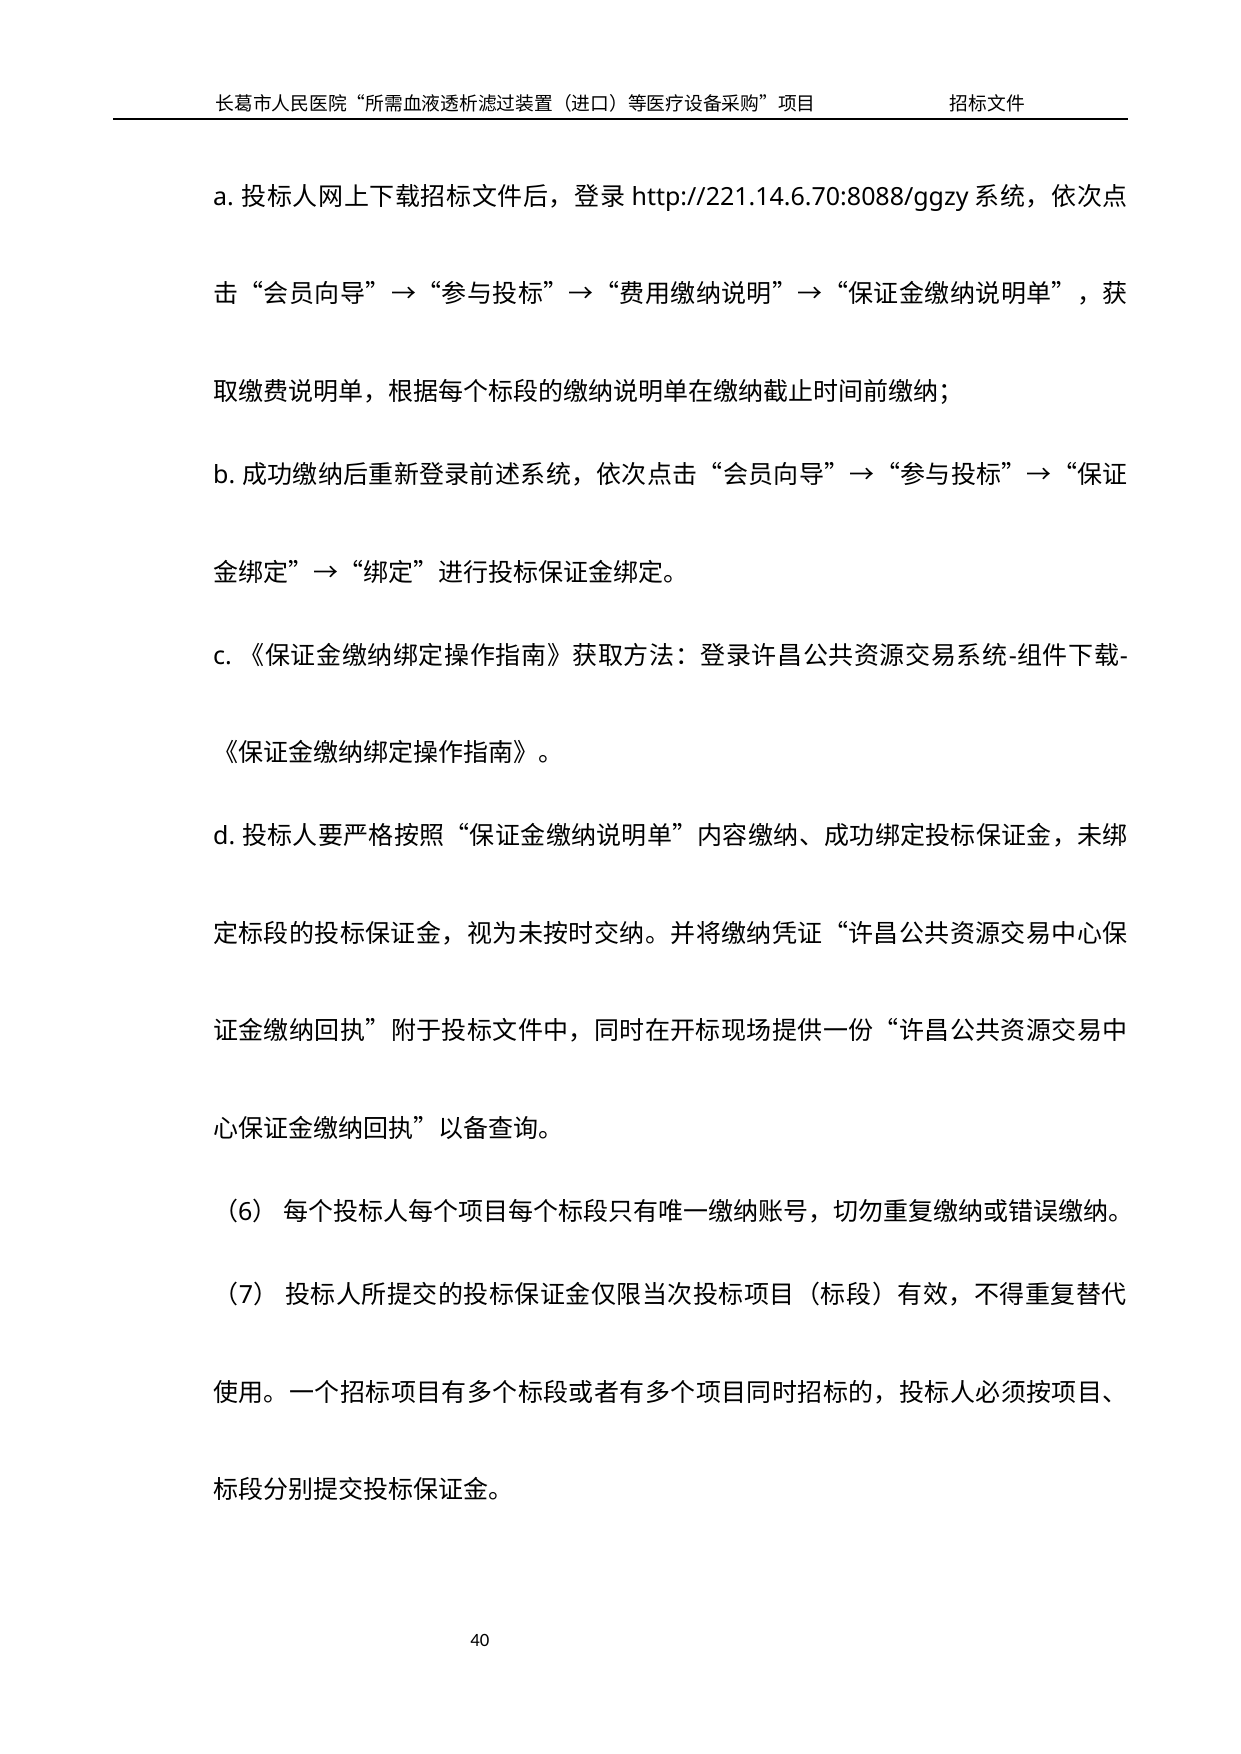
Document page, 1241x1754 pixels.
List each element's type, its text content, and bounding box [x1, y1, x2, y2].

text （7） 投标人所提交的投标保证金仅限当次投标项目（标段）有效，不得重复替代使用。一个招标项目有多个标段或者有多个项目同时招标的，投标人必须按项目、标段分别提交投标保证金。 [213, 1260, 1128, 1520]
text a. 投标人网上下载招标文件后，登录http://221.14.6.70:8088/ggzy系统，依次点击“会员向导”→“参与投标”→“费用缴纳说明”→“保证金缴纳说明单”，获取缴费说明单，根据每个标段的缴纳说明单在缴纳截止时间前缴纳； [213, 162, 1128, 422]
text c. 《保证金缴纳绑定操作指南》获取方法：登录许昌公共资源交易系统-组件下载-《保证金缴纳绑定操作指南》。 [213, 621, 1128, 783]
text d. 投标人要严格按照“保证金缴纳说明单”内容缴纳、成功绑定投标保证金，未绑定标段的投标保证金，视为未按时交纳。并将缴纳凭证“许昌公共资源交易中心保证金缴纳回执”附于投标文件中，同时在开标现场提供一份“许昌公共资源交易中心保证金缴纳回执”以备查询。 [213, 801, 1128, 1159]
text （6） 每个投标人每个项目每个标段只有唯一缴纳账号，切勿重复缴纳或错误缴纳。 [213, 1177, 1128, 1242]
text b. 成功缴纳后重新登录前述系统，依次点击“会员向导”→“参与投标”→“保证金绑定”→“绑定”进行投标保证金绑定。 [213, 440, 1128, 603]
